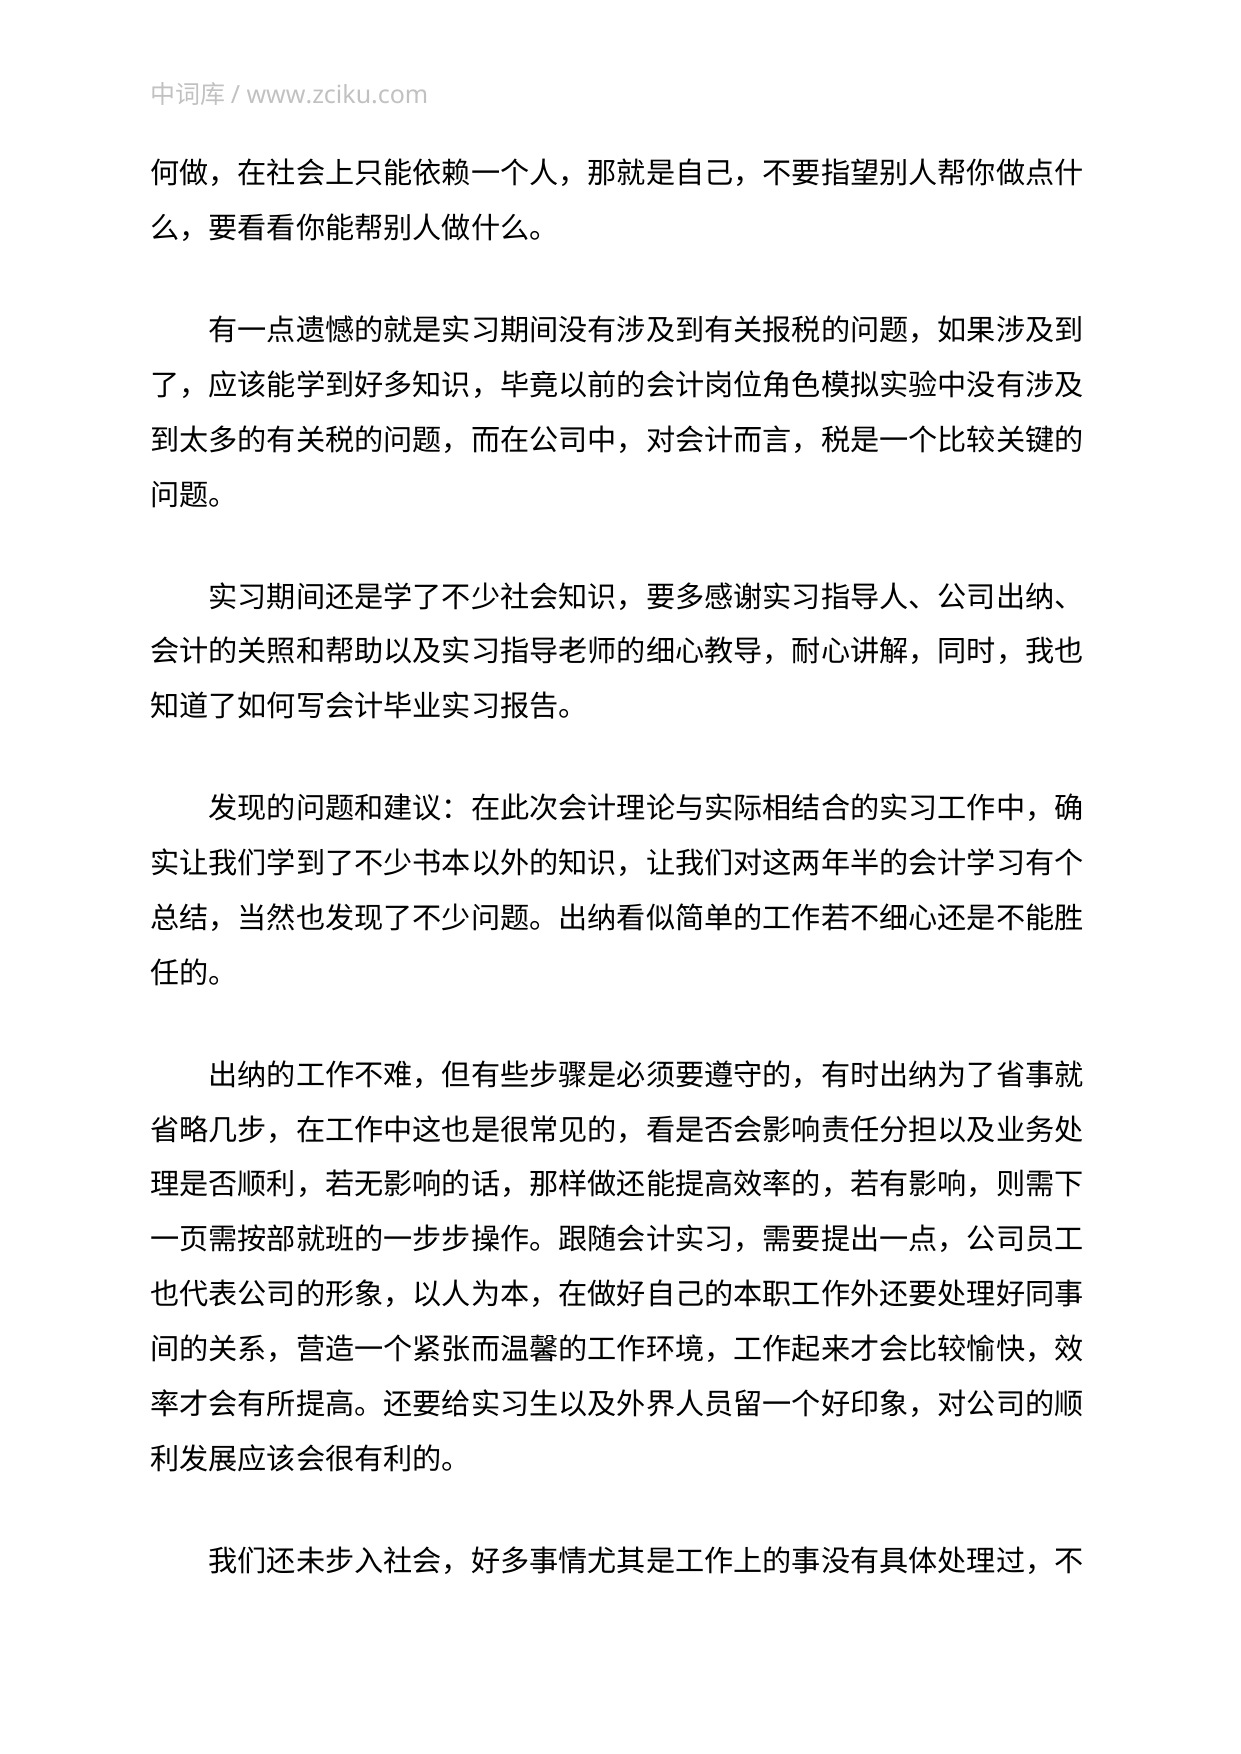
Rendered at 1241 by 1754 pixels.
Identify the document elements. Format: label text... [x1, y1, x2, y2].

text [150, 1537, 1090, 1579]
text 有一点遗憾的就是实习期间没有涉及到有关报税的问题，如果涉及到了，应该能学到好多知识，毕竟以前的会计岗位角色模拟实验中没有涉及到太多的有关税的问题，而在公司中，对会计而言，税是一个比较关键的问题。 [150, 307, 1090, 514]
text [150, 150, 1090, 247]
text 发现的问题和建议：在此次会计理论与实际相结合的实习工作中，确实让我们学到了不少书本以外的知识，让我们对这两年半的会计学习有个总结，当然也发现了不少问题。出纳看似简单的工作若不细心还是不能胜任的。 [150, 785, 1090, 992]
text 出纳的工作不难，但有些步骤是必须要遵守的，有时出纳为了省事就省略几步，在工作中这也是很常见的，看是否会影响责任分担以及业务处理是否顺利，若无影响的话，那样做还能提高效率的，若有影响，则需下一页需按部就班的一步步操作。跟随会计实习，需要提出一点，公司员工也代表公司的形象，以人为本，在做好自己的本职工作外还要处理好同事间的关系，营造一个紧张而温馨的工作环境，工作起来才会比较愉快，效率才会有所提高。还要给实习生以及外界人员留一个好印象，对公司的顺利发展应该会很有利的。 [150, 1051, 1090, 1478]
text 实习期间还是学了不少社会知识，要多感谢实习指导人、公司出纳、会计的关照和帮助以及实习指导老师的细心教导，耐心讲解，同时，我也知道了如何写会计毕业实习报告。 [150, 573, 1090, 725]
